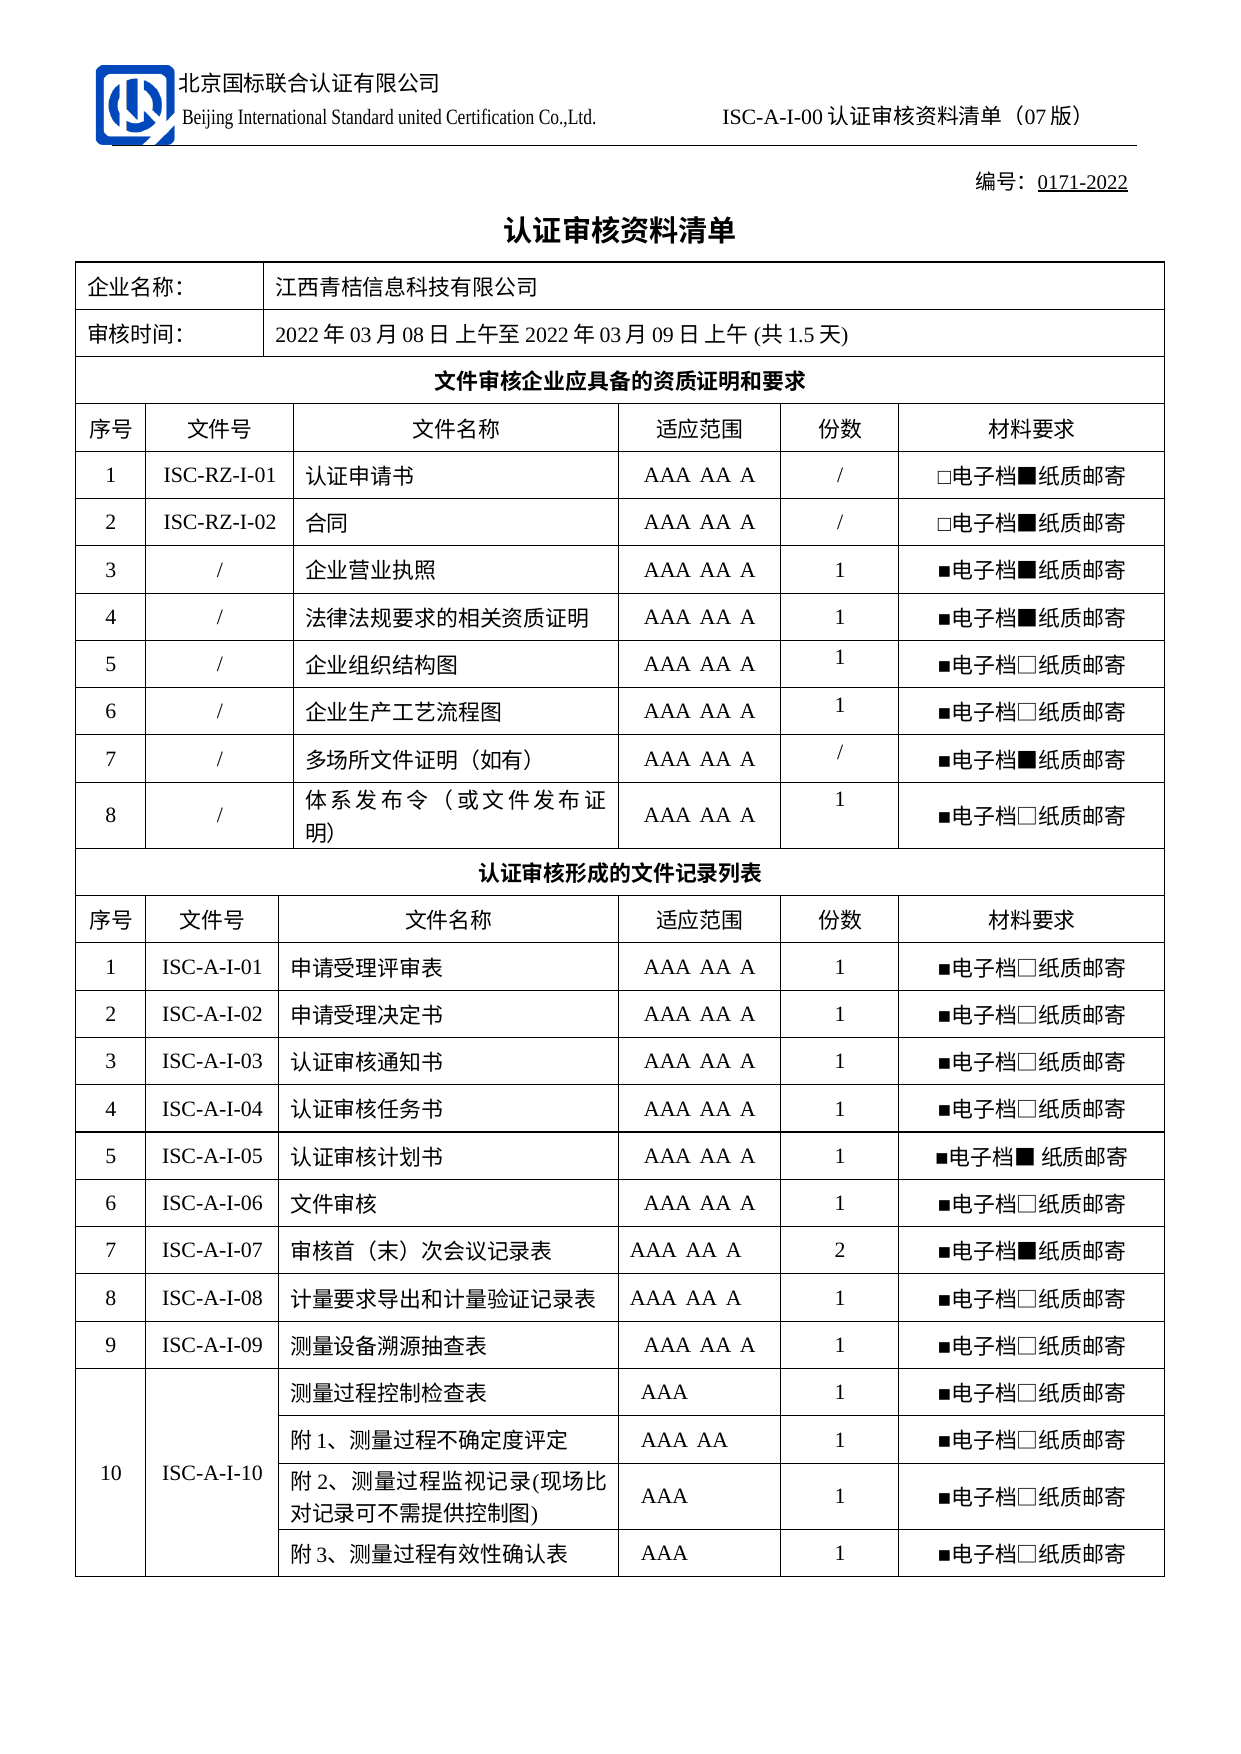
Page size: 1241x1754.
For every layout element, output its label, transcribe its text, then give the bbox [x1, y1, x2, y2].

table_cell AAA AA A [619, 499, 780, 545]
table_cell 1 [781, 1274, 898, 1321]
table_cell AAA AA A [619, 1227, 780, 1273]
table_cell ISC-A-I-01 [146, 943, 278, 989]
table_cell 序号 [76, 404, 145, 451]
table_cell AAA AA A [619, 943, 780, 989]
table_cell 8 [76, 783, 145, 848]
table_cell 2 [76, 991, 145, 1037]
table_cell / [146, 594, 293, 640]
table_cell 测量设备溯源抽查表 [279, 1322, 618, 1368]
table_cell 1 [781, 1530, 898, 1576]
table_cell / [146, 735, 293, 782]
table_cell 1 [781, 546, 898, 592]
table_cell 申请受理决定书 [279, 991, 618, 1037]
table_cell 申请受理评审表 [279, 943, 618, 989]
table_cell 1 [781, 1038, 898, 1084]
table_cell 企业组织结构图 [294, 641, 618, 687]
table_cell 审核首（末）次会议记录表 [279, 1227, 618, 1273]
table_cell / [146, 641, 293, 687]
table_cell ■电子档□纸质邮寄 [899, 1369, 1164, 1415]
table_cell / [146, 783, 293, 848]
table_cell / [781, 735, 898, 782]
table_cell ISC-RZ-I-01 [146, 452, 293, 498]
table_cell 企业生产工艺流程图 [294, 688, 618, 734]
table_cell AAA AA A [619, 594, 780, 640]
table_cell ISC-A-I-03 [146, 1038, 278, 1084]
table_cell ■电子档□纸质邮寄 [899, 1274, 1164, 1321]
table_cell ■电子档■纸质邮寄 [899, 594, 1164, 640]
table_cell / [146, 546, 293, 592]
table_cell AAA AA [619, 1416, 780, 1462]
table_cell AAA AA A [619, 1322, 780, 1368]
table_cell 附3、测量过程有效性确认表 [279, 1530, 618, 1576]
table_cell 1 [781, 1464, 898, 1528]
table_cell 3 [76, 1038, 145, 1084]
table_cell AAA AA A [619, 1274, 780, 1321]
table_cell ■电子档■纸质邮寄 [899, 1227, 1164, 1273]
table_cell 6 [76, 688, 145, 734]
table_cell 2022年03月08日 上午至2022年03月09日 上午 (共1.5天) [264, 310, 1164, 356]
table_cell 1 [781, 1180, 898, 1226]
table_cell AAA [619, 1464, 780, 1528]
table_cell AAA AA A [619, 1085, 780, 1131]
table_cell AAA [619, 1530, 780, 1576]
table_cell 材料要求 [899, 896, 1164, 942]
table_cell 文件审核 [279, 1180, 618, 1226]
table_cell 5 [76, 1133, 145, 1179]
table_cell 7 [76, 1227, 145, 1273]
table_cell 1 [76, 452, 145, 498]
picture [95, 65, 175, 145]
table_cell 测量过程控制检查表 [279, 1369, 618, 1415]
table_cell 认证审核任务书 [279, 1085, 618, 1131]
table_cell 计量要求导出和计量验证记录表 [279, 1274, 618, 1321]
table_cell 文件号 [146, 896, 278, 942]
table_cell AAA AA A [619, 1180, 780, 1226]
text 认证审核资料清单 [112, 196, 1128, 261]
table_cell ■电子档□纸质邮寄 [899, 1180, 1164, 1226]
table_cell 4 [76, 594, 145, 640]
table_cell 1 [781, 1133, 898, 1179]
table_cell ■电子档□纸质邮寄 [899, 783, 1164, 848]
table_cell ■电子档□纸质邮寄 [899, 1464, 1164, 1528]
table_cell ISC-A-I-02 [146, 991, 278, 1037]
table_cell 序号 [76, 896, 145, 942]
table_cell 5 [76, 641, 145, 687]
table_cell / [146, 688, 293, 734]
table_cell 1 [781, 1085, 898, 1131]
table_cell ■电子档□纸质邮寄 [899, 1530, 1164, 1576]
table_cell 1 [781, 943, 898, 989]
table_cell AAA [619, 1369, 780, 1415]
table_cell 文件名称 [279, 896, 618, 942]
table_cell 多场所文件证明（如有） [294, 735, 618, 782]
table_cell ■电子档□纸质邮寄 [899, 688, 1164, 734]
table_cell 2 [781, 1227, 898, 1273]
table_cell 1 [781, 1416, 898, 1462]
table_cell / [781, 499, 898, 545]
table_cell 4 [76, 1085, 145, 1131]
table_cell 体系发布令（或文件发布证明） [294, 783, 618, 848]
table_cell 附1、测量过程不确定度评定 [279, 1416, 618, 1462]
table_cell 适应范围 [619, 404, 780, 451]
table_cell 1 [781, 641, 898, 687]
table_cell AAA AA A [619, 641, 780, 687]
table_cell ■电子档■ 纸质邮寄 [899, 1133, 1164, 1179]
table_cell ■电子档□纸质邮寄 [899, 991, 1164, 1037]
table_cell 1 [781, 594, 898, 640]
table_cell ■电子档□纸质邮寄 [899, 641, 1164, 687]
table_cell ■电子档□纸质邮寄 [899, 943, 1164, 989]
table_cell 8 [76, 1274, 145, 1321]
table_cell 认证申请书 [294, 452, 618, 498]
table_cell ■电子档□纸质邮寄 [899, 1085, 1164, 1131]
table_cell 3 [76, 546, 145, 592]
table_cell 企业营业执照 [294, 546, 618, 592]
text 编号：0171-2022 [112, 164, 1128, 196]
table_cell 附2、测量过程监视记录(现场比对记录可不需提供控制图) [279, 1464, 618, 1528]
table_cell 7 [76, 735, 145, 782]
table_cell □电子档■纸质邮寄 [899, 499, 1164, 545]
table_cell 1 [781, 783, 898, 848]
table_cell 1 [781, 688, 898, 734]
table_cell AAA AA A [619, 452, 780, 498]
table_cell 1 [781, 1369, 898, 1415]
table_cell ISC-A-I-10 [146, 1369, 278, 1576]
table_cell ■电子档□纸质邮寄 [899, 1322, 1164, 1368]
table_cell 文件审核企业应具备的资质证明和要求 [76, 357, 1164, 403]
table_cell AAA AA A [619, 546, 780, 592]
table_cell 9 [76, 1322, 145, 1368]
table_cell 材料要求 [899, 404, 1164, 451]
table_cell ISC-A-I-04 [146, 1085, 278, 1131]
table_cell AAA AA A [619, 688, 780, 734]
table_cell 2 [76, 499, 145, 545]
table_cell □电子档■纸质邮寄 [899, 452, 1164, 498]
table_cell / [781, 452, 898, 498]
table_cell AAA AA A [619, 1133, 780, 1179]
table_cell ISC-RZ-I-02 [146, 499, 293, 545]
table_header 江西青桔信息科技有限公司 [264, 263, 1164, 309]
table_cell 份数 [781, 404, 898, 451]
table_cell 文件名称 [294, 404, 618, 451]
table_cell 份数 [781, 896, 898, 942]
table_cell ISC-A-I-08 [146, 1274, 278, 1321]
table_cell ■电子档■纸质邮寄 [899, 735, 1164, 782]
table_cell ISC-A-I-07 [146, 1227, 278, 1273]
table_cell ISC-A-I-06 [146, 1180, 278, 1226]
table_cell 审核时间： [76, 310, 263, 356]
table_cell ■电子档□纸质邮寄 [899, 1038, 1164, 1084]
table_cell 10 [76, 1369, 145, 1576]
table_cell 认证审核形成的文件记录列表 [76, 849, 1164, 895]
table_cell 1 [76, 943, 145, 989]
table_cell AAA AA A [619, 991, 780, 1037]
table_cell ISC-A-I-09 [146, 1322, 278, 1368]
table_cell 认证审核通知书 [279, 1038, 618, 1084]
table_cell 文件号 [146, 404, 293, 451]
table_cell ■电子档■纸质邮寄 [899, 546, 1164, 592]
table_cell 1 [781, 991, 898, 1037]
table_cell 认证审核计划书 [279, 1133, 618, 1179]
table_cell AAA AA A [619, 783, 780, 848]
table_cell 6 [76, 1180, 145, 1226]
table_header 企业名称： [76, 263, 263, 309]
table_cell 1 [781, 1322, 898, 1368]
table_cell ISC-A-I-05 [146, 1133, 278, 1179]
table_cell 合同 [294, 499, 618, 545]
table_cell AAA AA A [619, 735, 780, 782]
table_cell 适应范围 [619, 896, 780, 942]
table_cell 法律法规要求的相关资质证明 [294, 594, 618, 640]
table_cell ■电子档□纸质邮寄 [899, 1416, 1164, 1462]
table_cell AAA AA A [619, 1038, 780, 1084]
